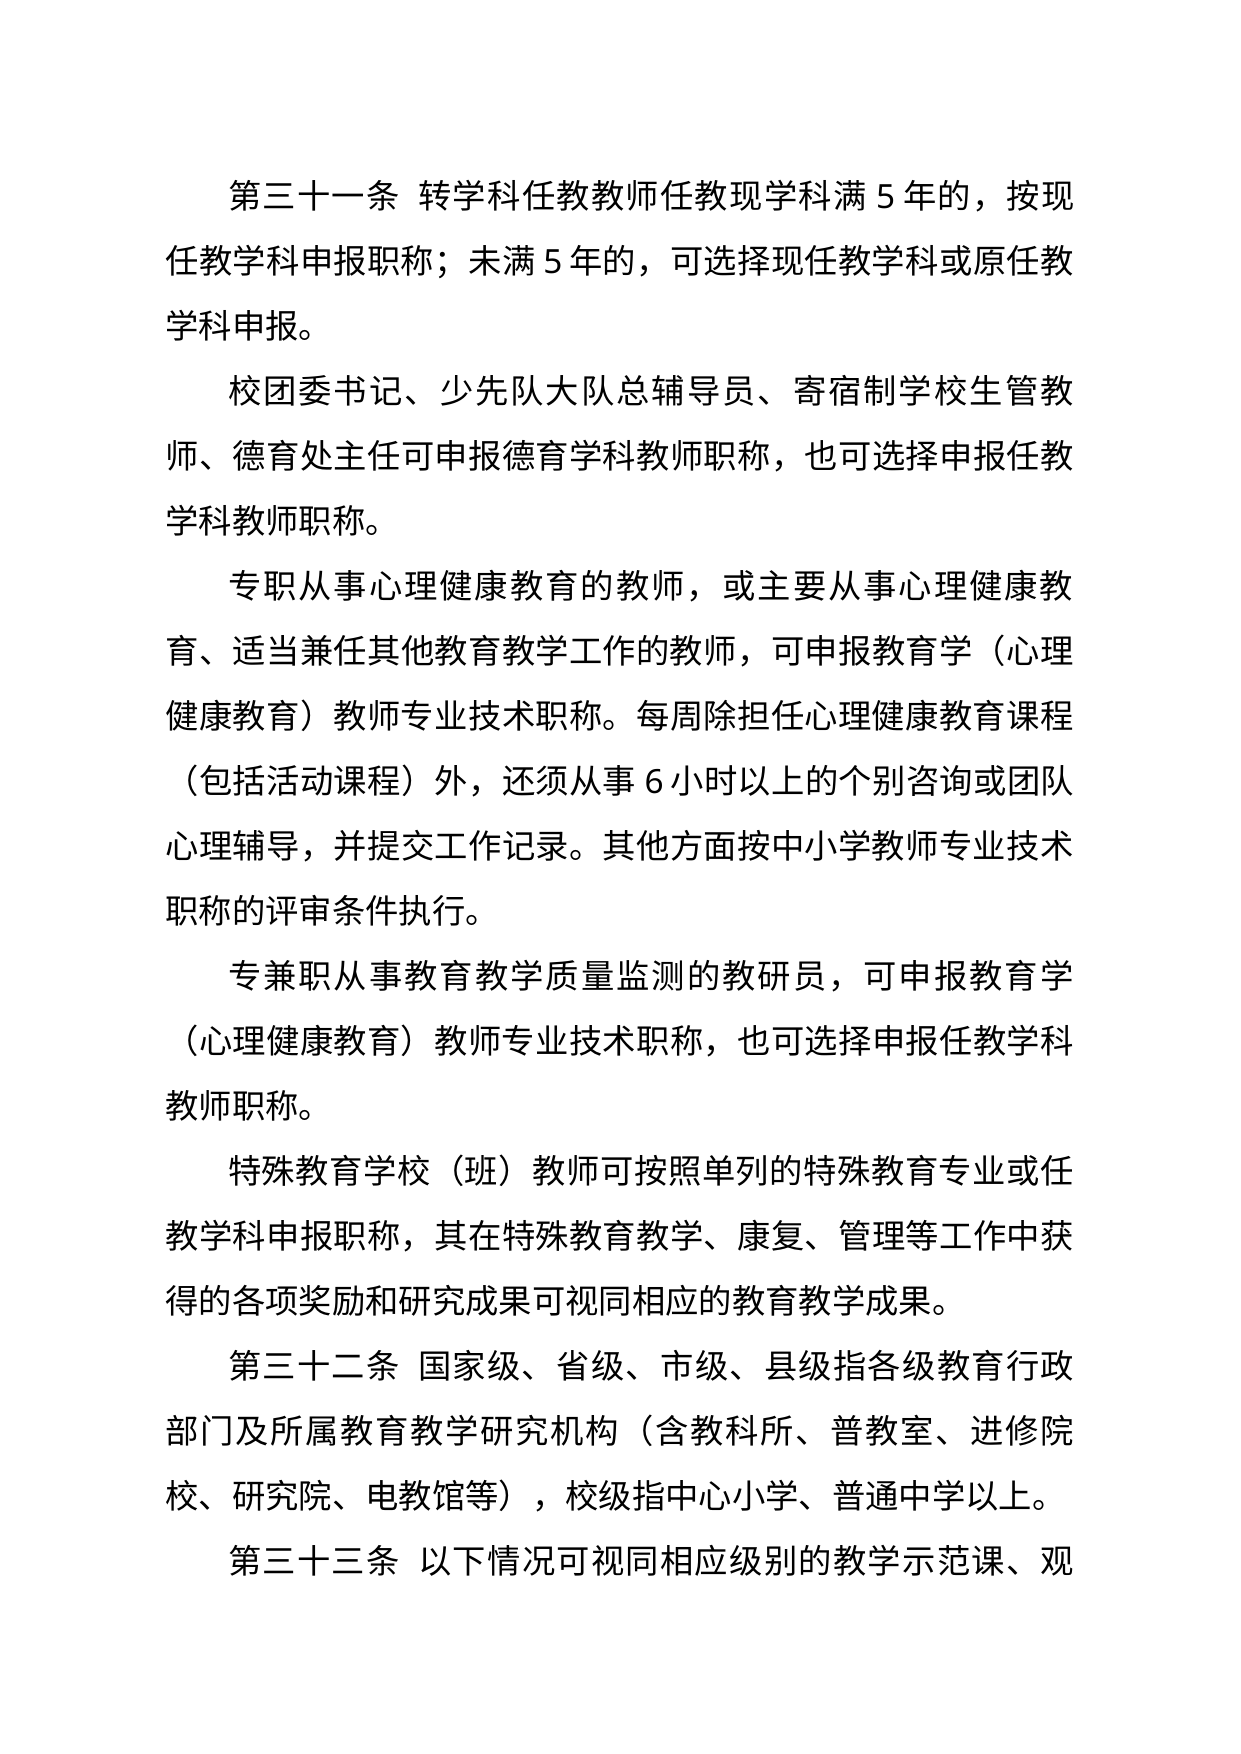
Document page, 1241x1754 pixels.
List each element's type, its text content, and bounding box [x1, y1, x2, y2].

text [165, 1527, 1075, 1592]
text 特殊教育学校（班）教师可按照单列的特殊教育专业或任教学科申报职称，其在特殊教育教学、康复、管理等工作中获得的各项奖励和研究成果可视同相应的教育教学成果。 [165, 1137, 1075, 1332]
text 第三十二条 国家级、省级、市级、县级指各级教育行政部门及所属教育教学研究机构（含教科所、普教室、进修院校、研究院、电教馆等），校级指中心小学、普通中学以上。 [165, 1332, 1075, 1527]
text 校团委书记、少先队大队总辅导员、寄宿制学校生管教师、德育处主任可申报德育学科教师职称，也可选择申报任教学科教师职称。 [165, 357, 1075, 552]
text 专职从事心理健康教育的教师，或主要从事心理健康教育、适当兼任其他教育教学工作的教师，可申报教育学（心理健康教育）教师专业技术职称。每周除担任心理健康教育课程（包括活动课程）外，还须从事6小时以上的个别咨询或团队心理辅导，并提交工作记录。其他方面按中小学教师专业技术职称的评审条件执行。 [165, 552, 1075, 942]
text 专兼职从事教育教学质量监测的教研员，可申报教育学（心理健康教育）教师专业技术职称，也可选择申报任教学科教师职称。 [165, 942, 1075, 1137]
text 第三十一条 转学科任教教师任教现学科满5年的，按现任教学科申报职称；未满5年的，可选择现任教学科或原任教学科申报。 [165, 162, 1075, 357]
